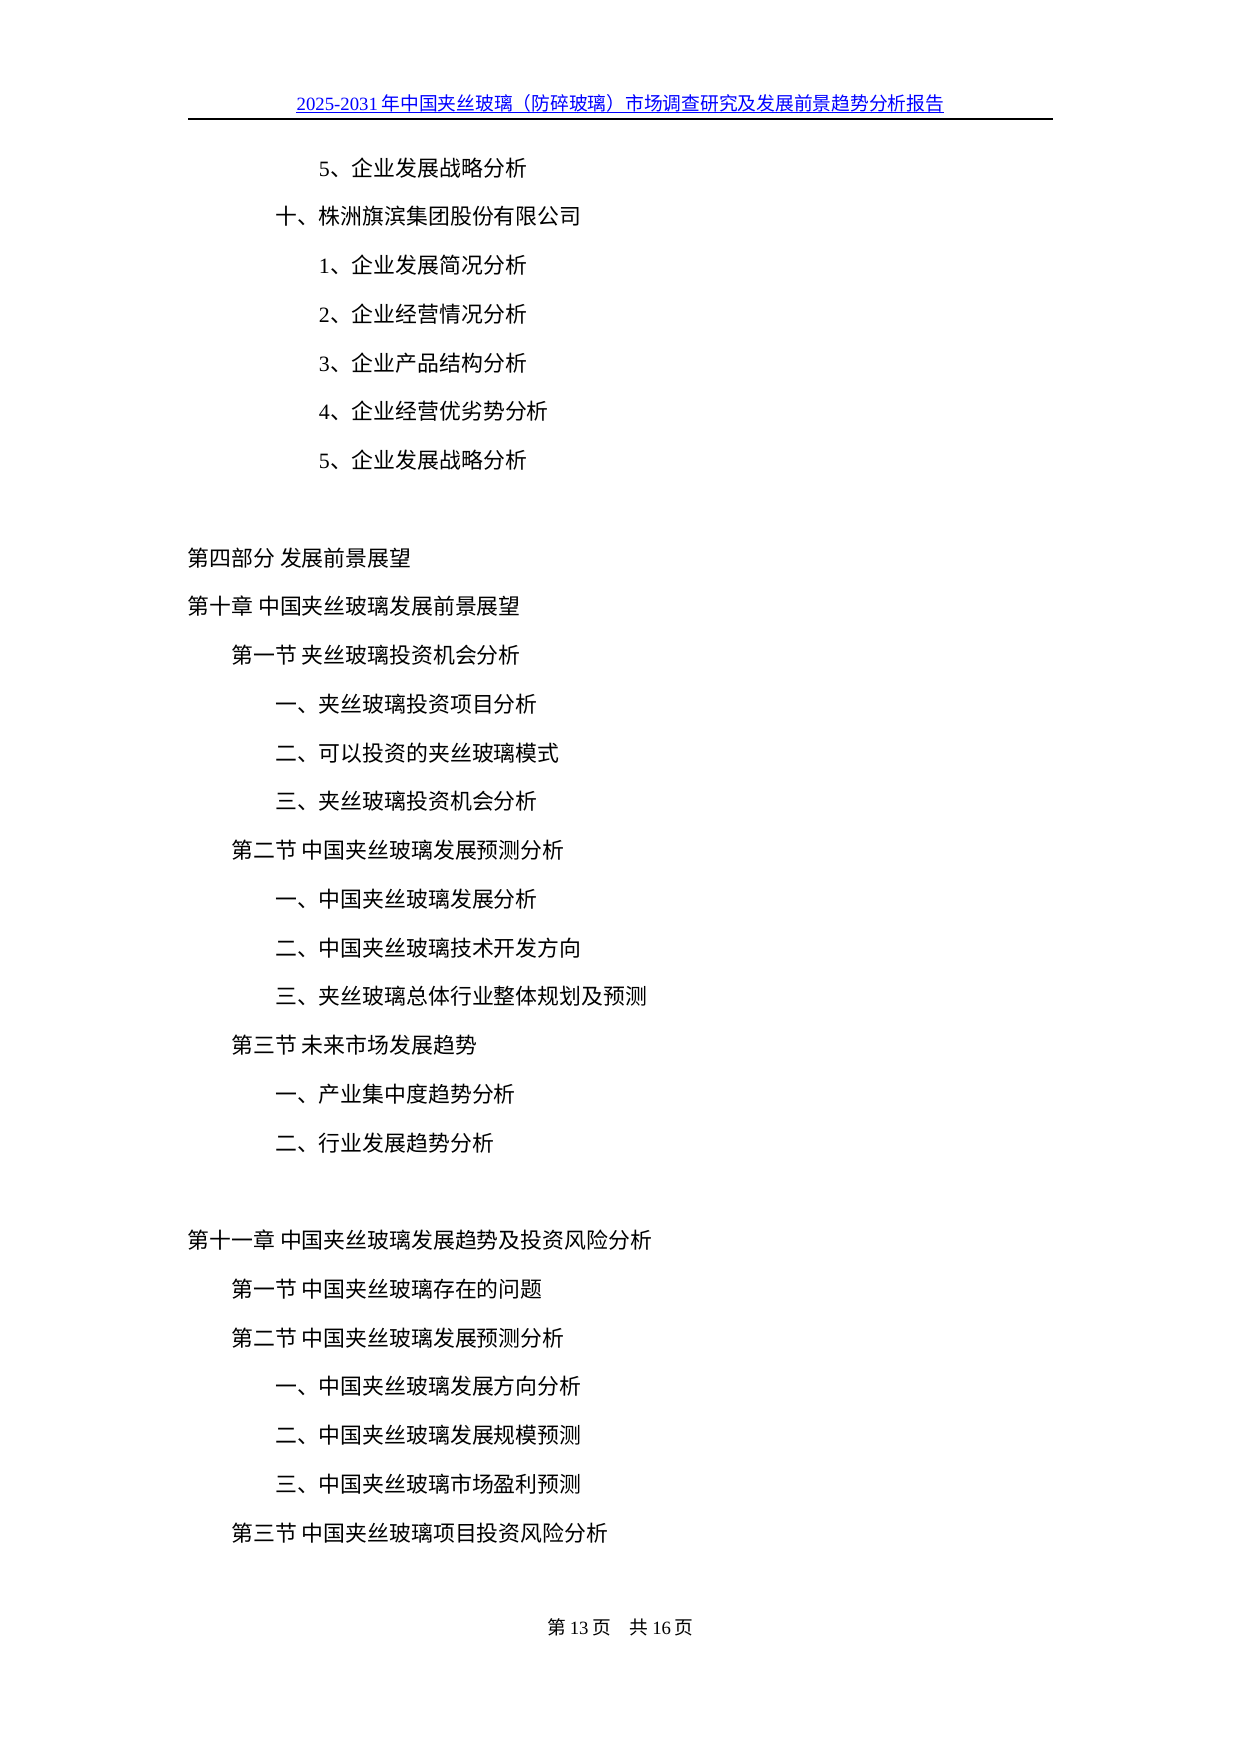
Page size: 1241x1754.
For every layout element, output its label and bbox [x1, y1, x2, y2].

text [187, 150, 1053, 1548]
